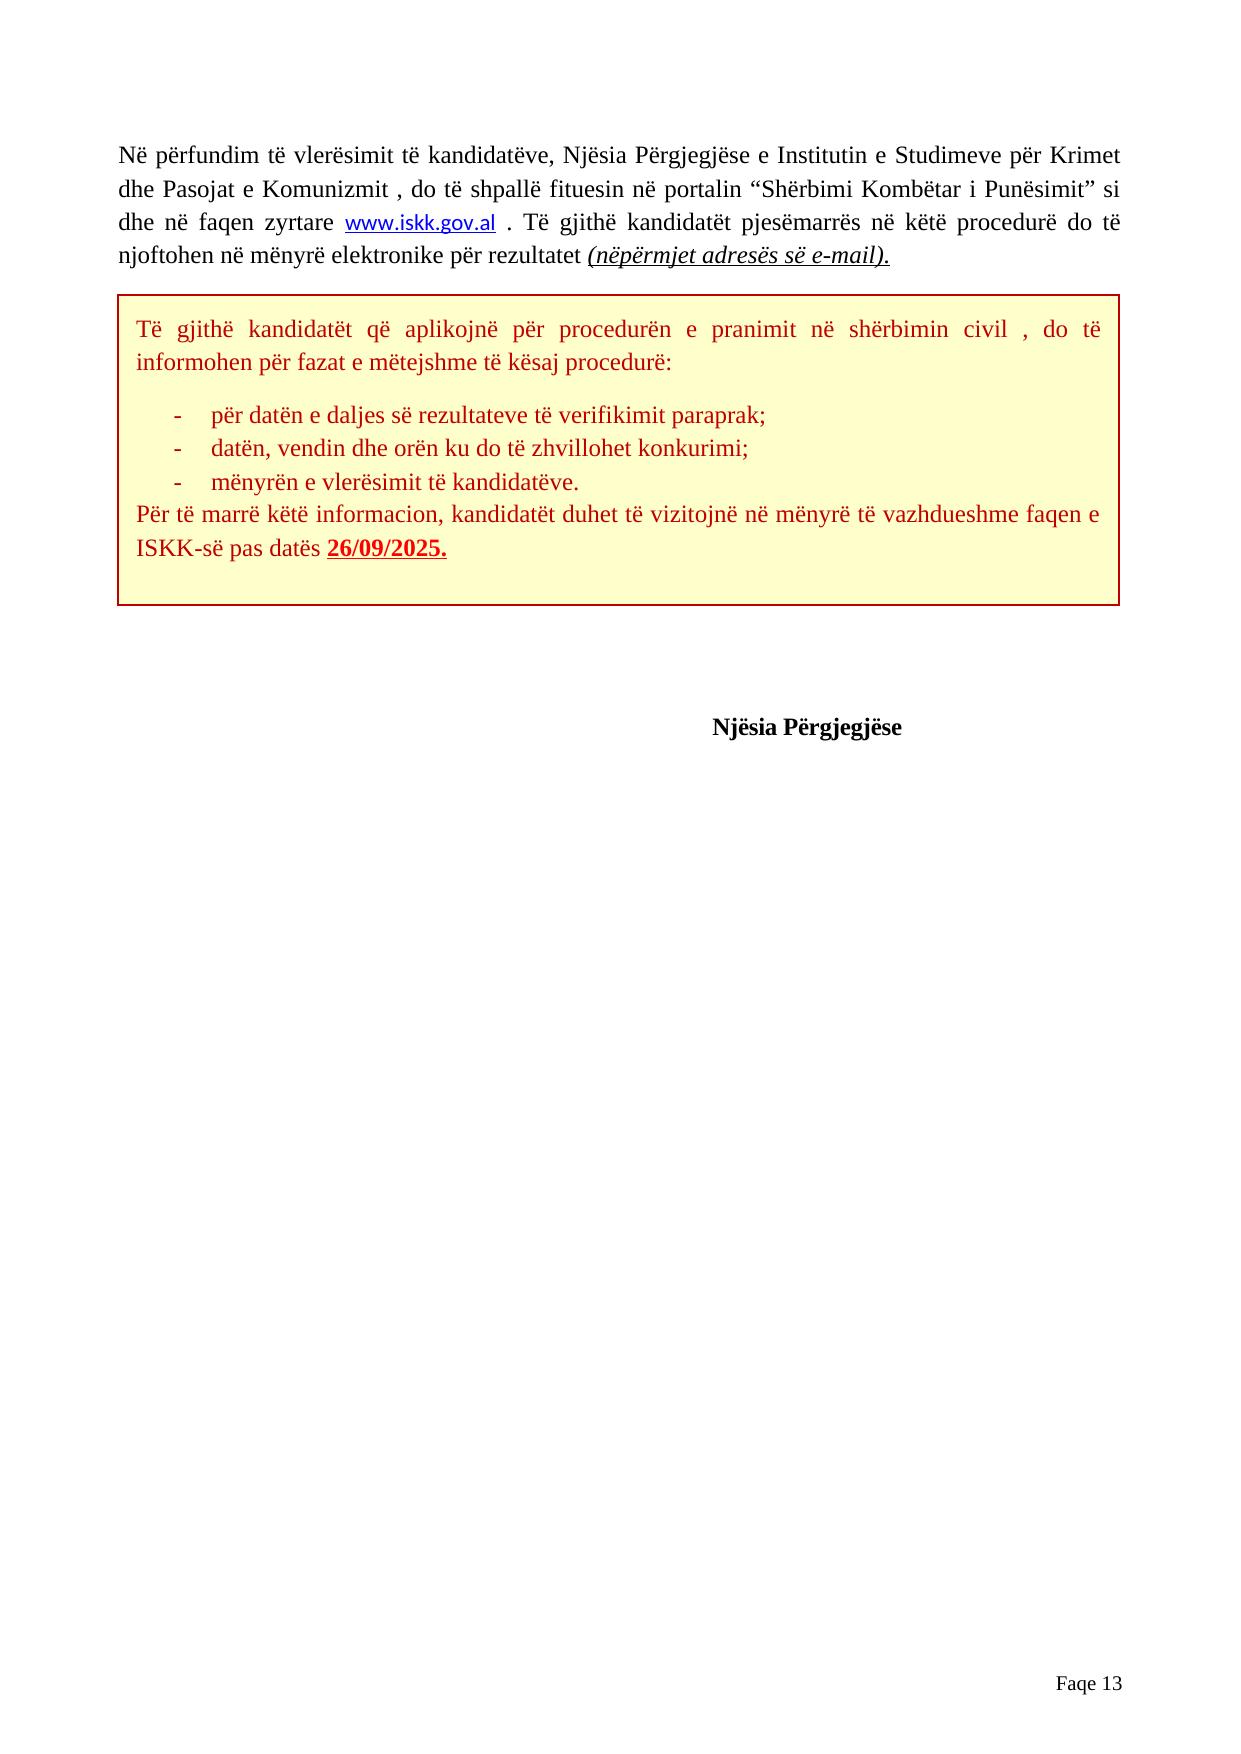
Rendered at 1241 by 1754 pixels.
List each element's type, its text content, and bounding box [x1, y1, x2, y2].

table_header Të gjithë kandidatët që aplikojnë për procedurën e pranimit në shërbimin civil , do të informohen për fazat e mëtejshme të kësaj procedurë: për datën e daljes së rezultateve të verifikimit paraprak; datën, vendin dhe orën ku do të zhvillohet konkurimi; mënyrën e vlerësimit të kandidatëve. Për të marrë këtë informacion, kandidatët duhet të vizitojnë në mënyrë të vazhdueshme faqen e ISKK-së pas datës 26/09/2025. [119, 296, 1118, 604]
text Njësia Përgjegjëse [118, 712, 1122, 741]
text Në përfundim të vlerësimit të kandidatëve, Njësia Përgjegjëse e Institutin e Studimeve për Krimet dhe Pasojat e Komunizmit , do të shpallë fituesin në portalin “Shërbimi Kombëtar i Punësimit” si dhe në faqen zyrtare www.iskk.gov.al . Të gjithë kandidatët pjesëmarrës në këtë procedurë do të njoftohen në mënyrë elektronike për rezultatet (nëpërmjet adresës së e-mail). [118, 141, 1122, 269]
